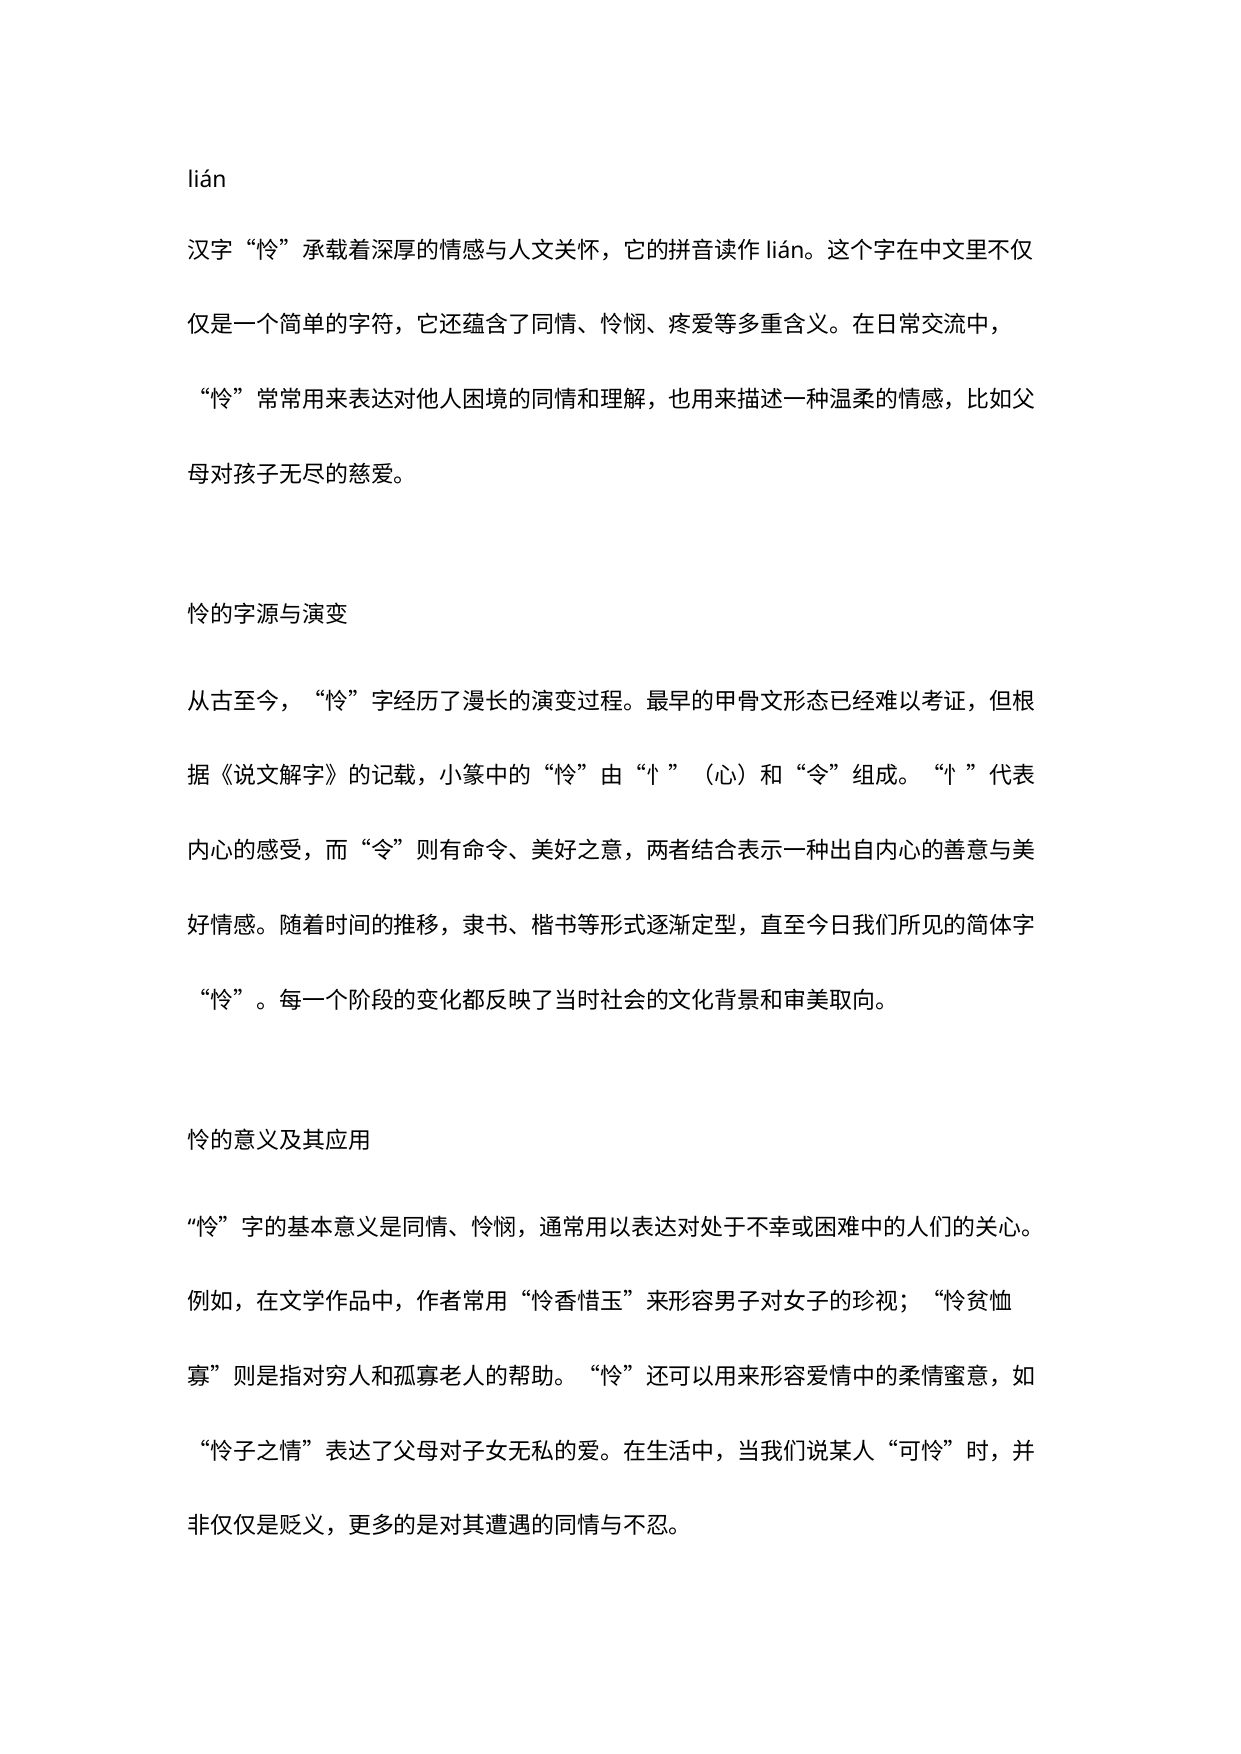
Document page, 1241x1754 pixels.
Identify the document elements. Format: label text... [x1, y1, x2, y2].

text 怜的意义及其应用 [187, 1106, 1053, 1171]
text “怜”字的基本意义是同情、怜悯，通常用以表达对处于不幸或困难中的人们的关心。例如，在文学作品中，作者常用“怜香惜玉”来形容男子对女子的珍视；“怜贫恤寡”则是指对穷人和孤寡老人的帮助。“怜”还可以用来形容爱情中的柔情蜜意，如“怜子之情”表达了父母对子女无私的爱。在生活中，当我们说某人“可怜”时，并非仅仅是贬义，更多的是对其遭遇的同情与不忍。 [187, 1193, 1053, 1556]
text 怜的字源与演变 [187, 580, 1053, 645]
text lián [187, 162, 1053, 194]
text 从古至今，“怜”字经历了漫长的演变过程。最早的甲骨文形态已经难以考证，但根据《说文解字》的记载，小篆中的“怜”由“忄”（心）和“令”组成。“忄”代表内心的感受，而“令”则有命令、美好之意，两者结合表示一种出自内心的善意与美好情感。随着时间的推移，隶书、楷书等形式逐渐定型，直至今日我们所见的简体字“怜”。每一个阶段的变化都反映了当时社会的文化背景和审美取向。 [187, 667, 1053, 1031]
text 汉字“怜”承载着深厚的情感与人文关怀，它的拼音读作 lián。这个字在中文里不仅仅是一个简单的字符，它还蕴含了同情、怜悯、疼爱等多重含义。在日常交流中，“怜”常常用来表达对他人困境的同情和理解，也用来描述一种温柔的情感，比如父母对孩子无尽的慈爱。 [187, 216, 1053, 505]
